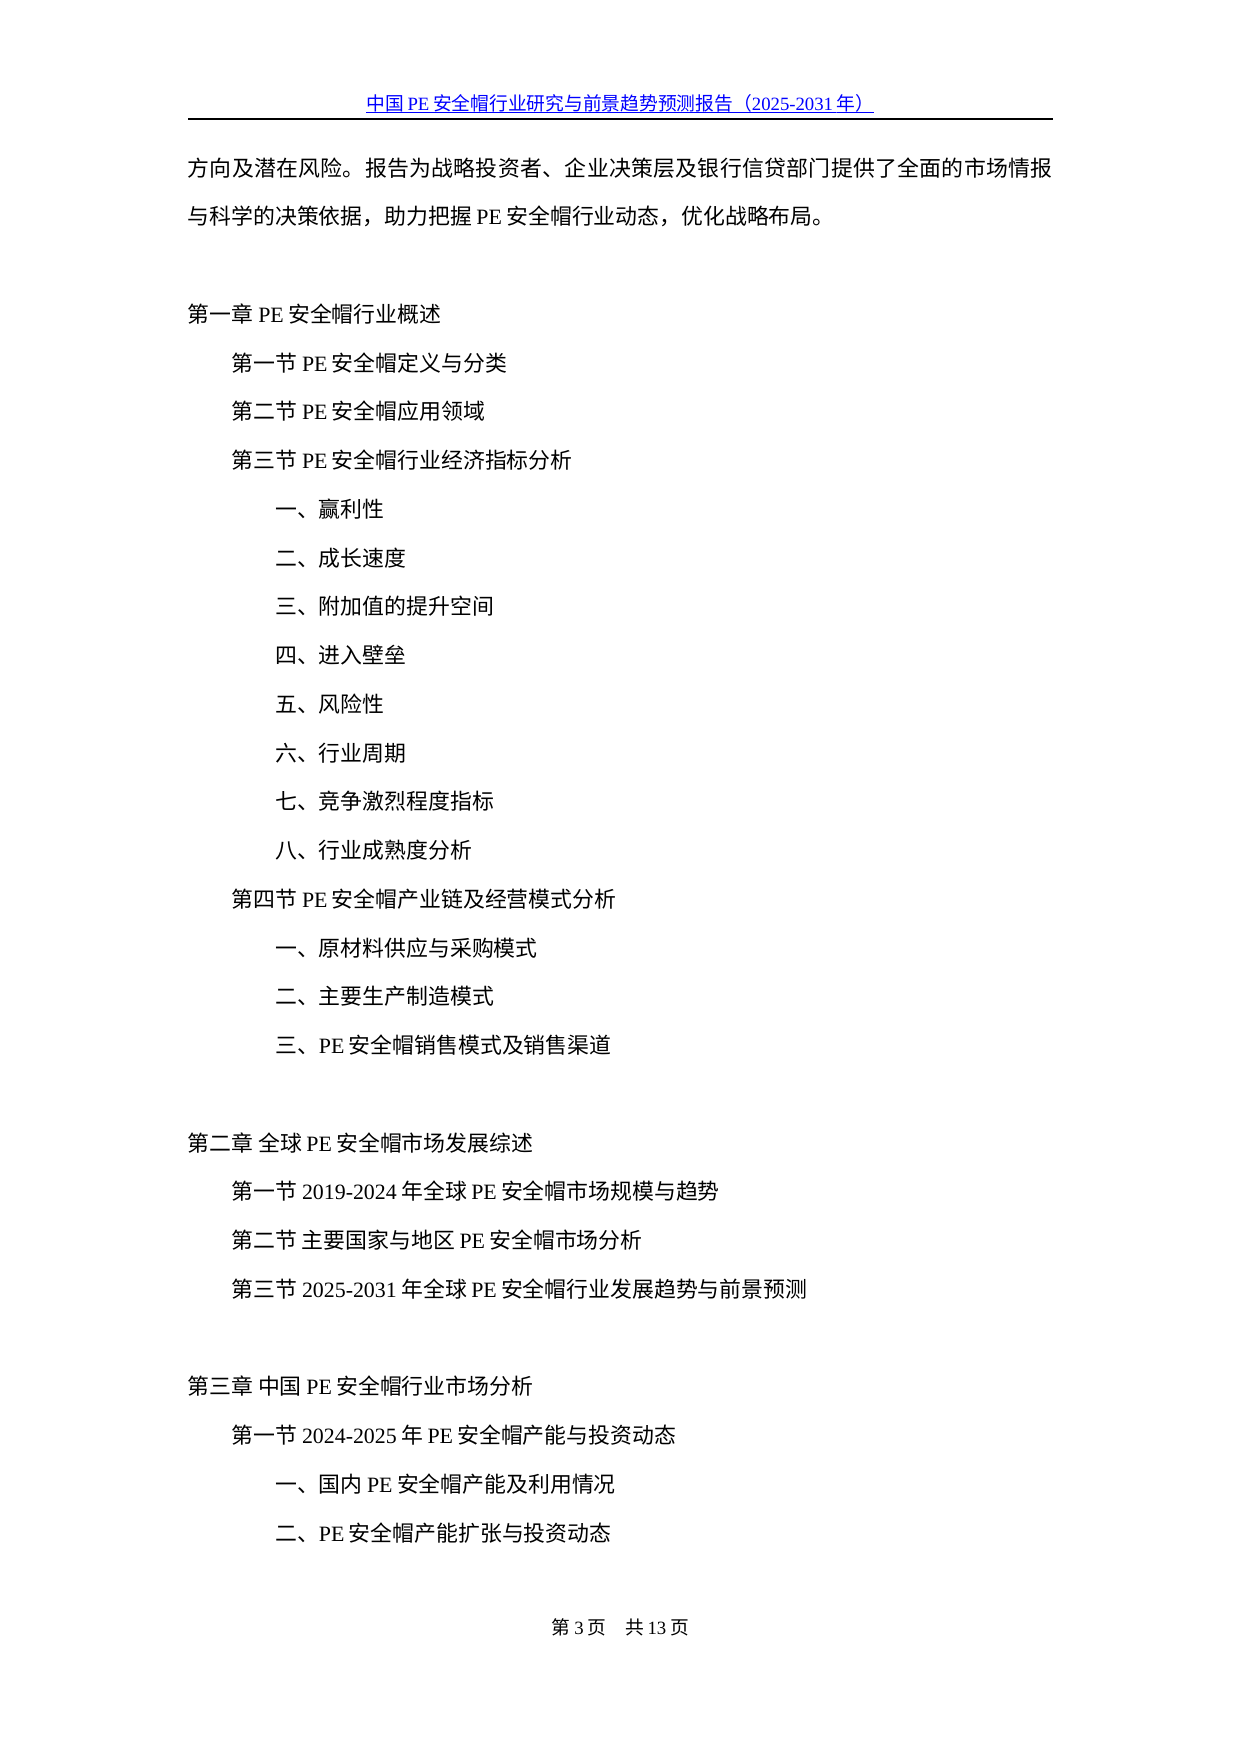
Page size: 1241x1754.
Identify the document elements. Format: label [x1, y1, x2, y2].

text [187, 150, 1053, 1548]
